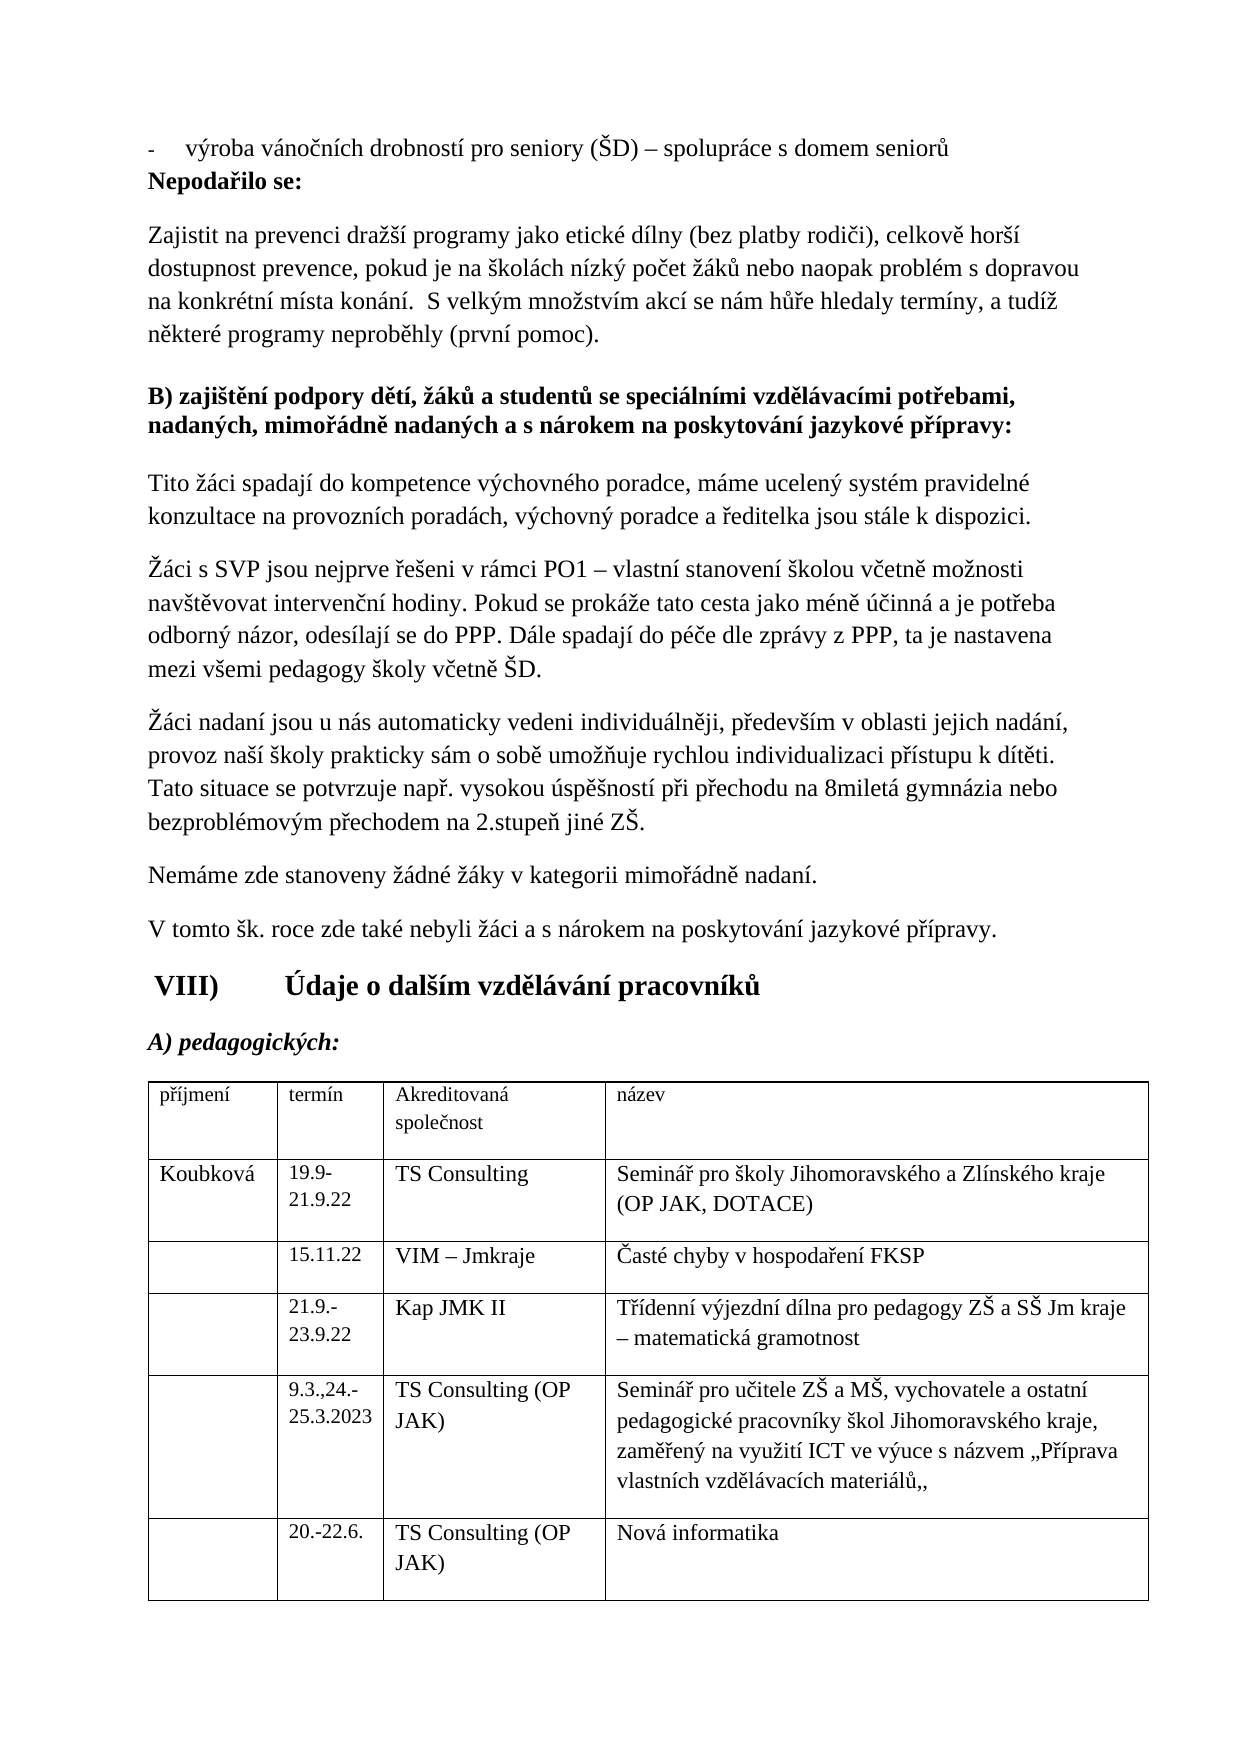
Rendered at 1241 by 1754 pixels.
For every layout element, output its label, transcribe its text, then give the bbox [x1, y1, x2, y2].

table_cell Koubková [149, 1160, 277, 1241]
text Žáci s SVP jsou nejprve řešeni v rámci PO1 – vlastní stanovení školou včetně možnosti navštěvovat intervenční hodiny. Pokud se prokáže tato cesta jako méně účinná a je potřeba odborný názor, odesílají se do PPP. Dále spadají do péče dle zprávy z PPP, ta je nastavena mezi všemi pedagogy školy včetně ŠD. [148, 554, 1093, 682]
text Tito žáci spadají do kompetence výchovného poradce, máme ucelený systém pravidelné konzultace na provozních poradách, výchovný poradce a ředitelka jsou stále k dispozici. [148, 468, 1093, 529]
table_cell Kap JMK II [384, 1294, 605, 1375]
table_cell 20.-22.6. [278, 1519, 383, 1600]
table_cell [149, 1294, 277, 1375]
table_cell [149, 1519, 277, 1600]
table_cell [606, 1376, 1148, 1518]
table_cell [149, 1376, 277, 1518]
text Zajistit na prevenci dražší programy jako etické dílny (bez platby rodiči), celkově horší dostupnost prevence, pokud je na školách nízký počet žáků nebo naopak problém s dopravou na konkrétní místa konání. S velkým množstvím akcí se nám hůře hledaly termíny, a tudíž některé programy neproběhly (první pomoc). [148, 220, 1093, 348]
list výroba vánočních drobností pro seniory (ŠD) – spolupráce s domem seniorů [148, 133, 1093, 162]
table_cell 21.9.-23.9.22 [278, 1294, 383, 1375]
text B) zajištění podpory dětí, žáků a studentů se speciálními vzdělávacími potřebami, nadaných, mimořádně nadaných a s nárokem na poskytování jazykové přípravy: [148, 381, 1093, 438]
table_cell Třídenní výjezdní dílna pro pedagogy ZŠ a SŠ Jm kraje – matematická gramotnost [606, 1294, 1148, 1375]
table_cell 9.3.,24.-25.3.2023 [278, 1376, 383, 1518]
table_cell VIM – Jmkraje [384, 1242, 605, 1293]
table_header termín [278, 1083, 383, 1159]
text V tomto šk. roce zde také nebyli žáci a s nárokem na poskytování jazykové přípravy. [148, 914, 1093, 943]
table_cell 19.9-21.9.22 [278, 1160, 383, 1241]
table_cell [149, 1242, 277, 1293]
text A) pedagogických: [148, 1027, 1093, 1056]
table_cell TS Consulting [384, 1160, 605, 1241]
table_cell Nová informatika [606, 1519, 1148, 1600]
text Žáci nadaní jsou u nás automaticky vedeni individuálněji, především v oblasti jejich nadání, provoz naší školy prakticky sám o sobě umožňuje rychlou individualizaci přístupu k dítěti. Tato situace se potvrzuje např. vysokou úspěšností při přechodu na 8miletá gymnázia nebo bezproblémovým přechodem na 2.stupeň jiné ZŠ. [148, 707, 1093, 835]
table_cell Časté chyby v hospodaření FKSP [606, 1242, 1148, 1293]
table_header Akreditovaná společnost [384, 1083, 605, 1159]
table_cell 15.11.22 [278, 1242, 383, 1293]
table_header příjmení [149, 1083, 277, 1159]
table_header název [606, 1083, 1148, 1159]
text VIII) Údaje o dalším vzdělávání pracovníků [148, 968, 1093, 1002]
text Nepodařilo se: [148, 166, 1093, 195]
text Nemáme zde stanoveny žádné žáky v kategorii mimořádně nadaní. [148, 860, 1093, 889]
table_cell Seminář pro školy Jihomoravského a Zlínského kraje (OP JAK, DOTACE) [606, 1160, 1148, 1241]
table_cell TS Consulting (OP JAK) [384, 1376, 605, 1518]
table_cell TS Consulting (OP JAK) [384, 1519, 605, 1600]
